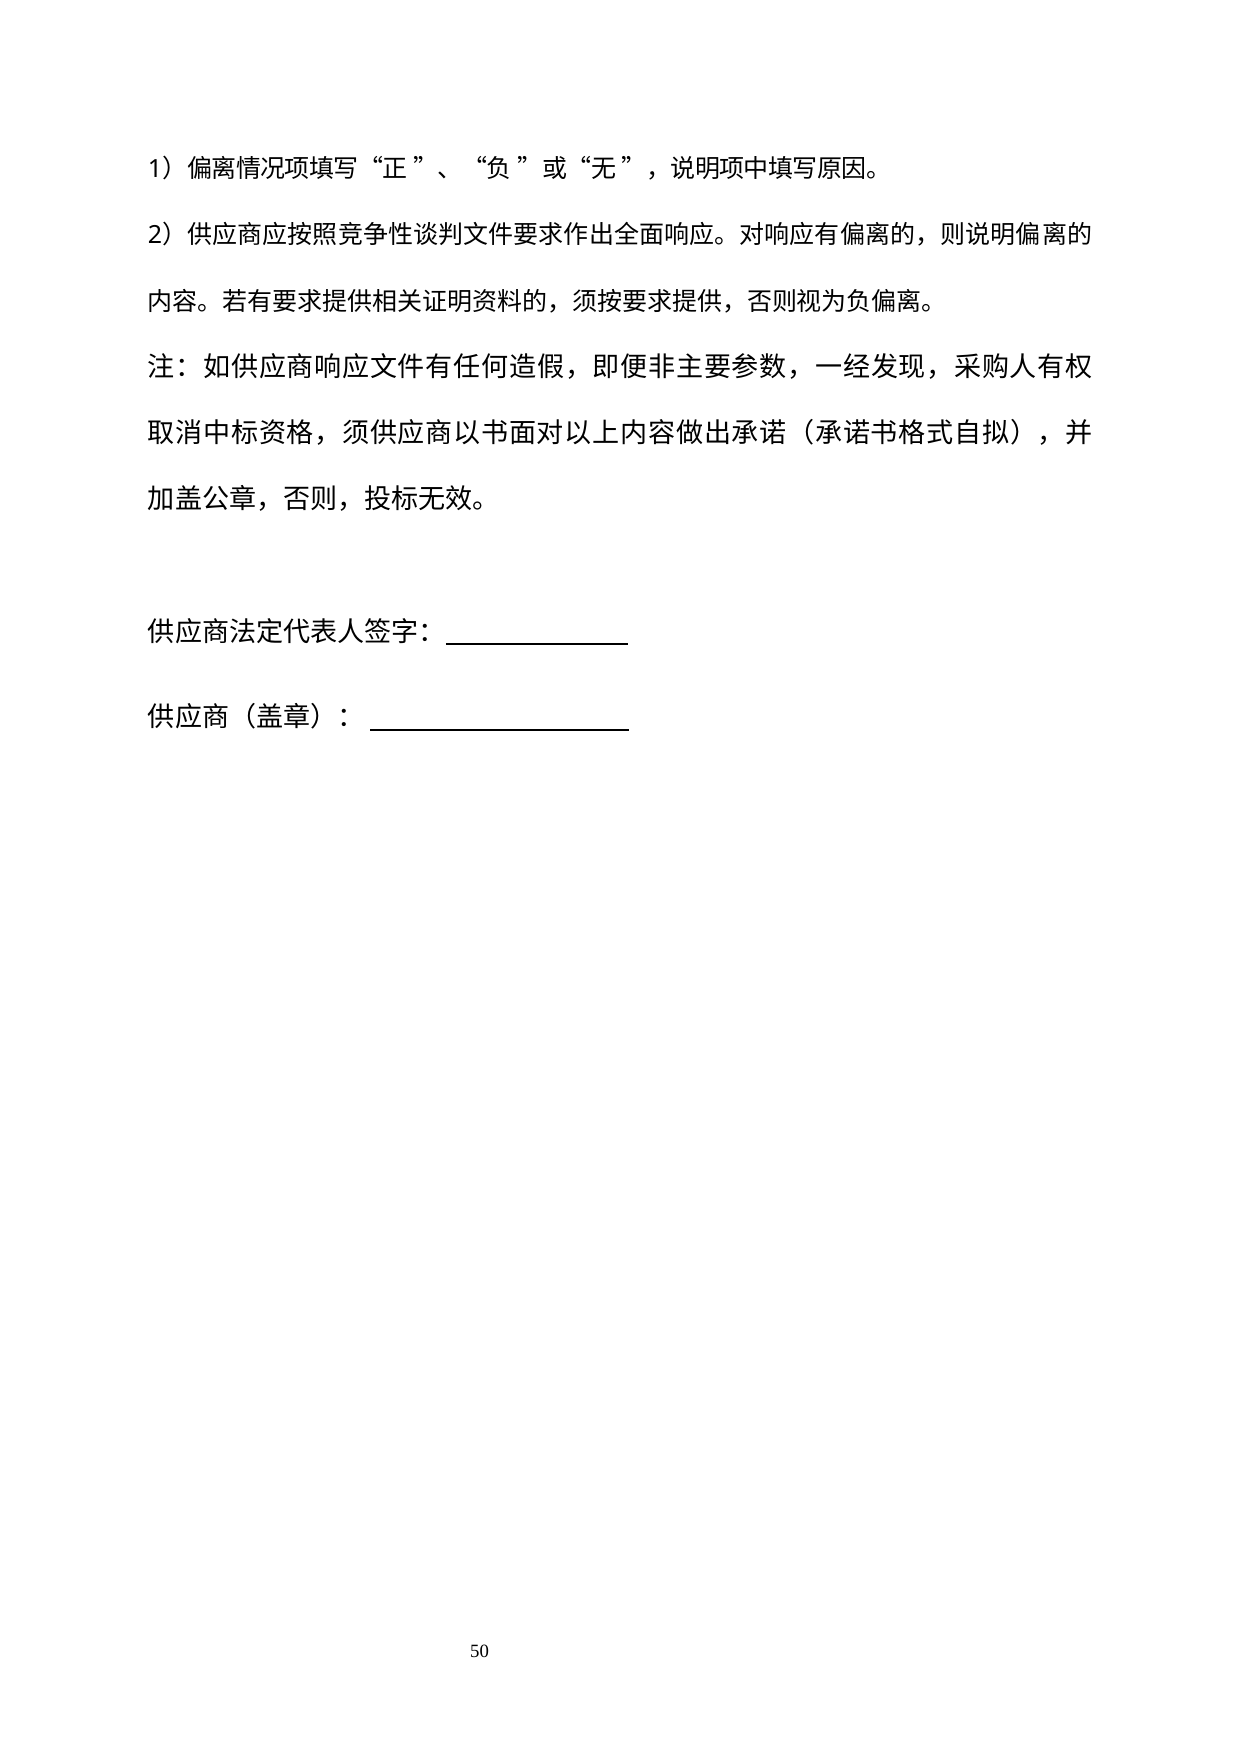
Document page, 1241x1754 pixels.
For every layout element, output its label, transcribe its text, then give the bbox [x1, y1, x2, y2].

text 供应商（盖章）： [148, 682, 1093, 748]
text 1）偏离情况项填写“正 ”、“负 ”或“无 ”，说明项中填写原因。 [148, 134, 1093, 200]
text 供应商法定代表人签字： [148, 596, 1093, 662]
text 2）供应商应按照竞争性谈判文件要求作出全面响应。对响应有偏离的，则说明偏离的内容。若有要求提供相关证明资料的，须按要求提供，否则视为负偏离。 [148, 200, 1093, 332]
text 注：如供应商响应文件有任何造假，即便非主要参数，一经发现，采购人有权取消中标资格，须供应商以书面对以上内容做出承诺（承诺书格式自拟），并加盖公章，否则，投标无效。 [148, 332, 1093, 530]
